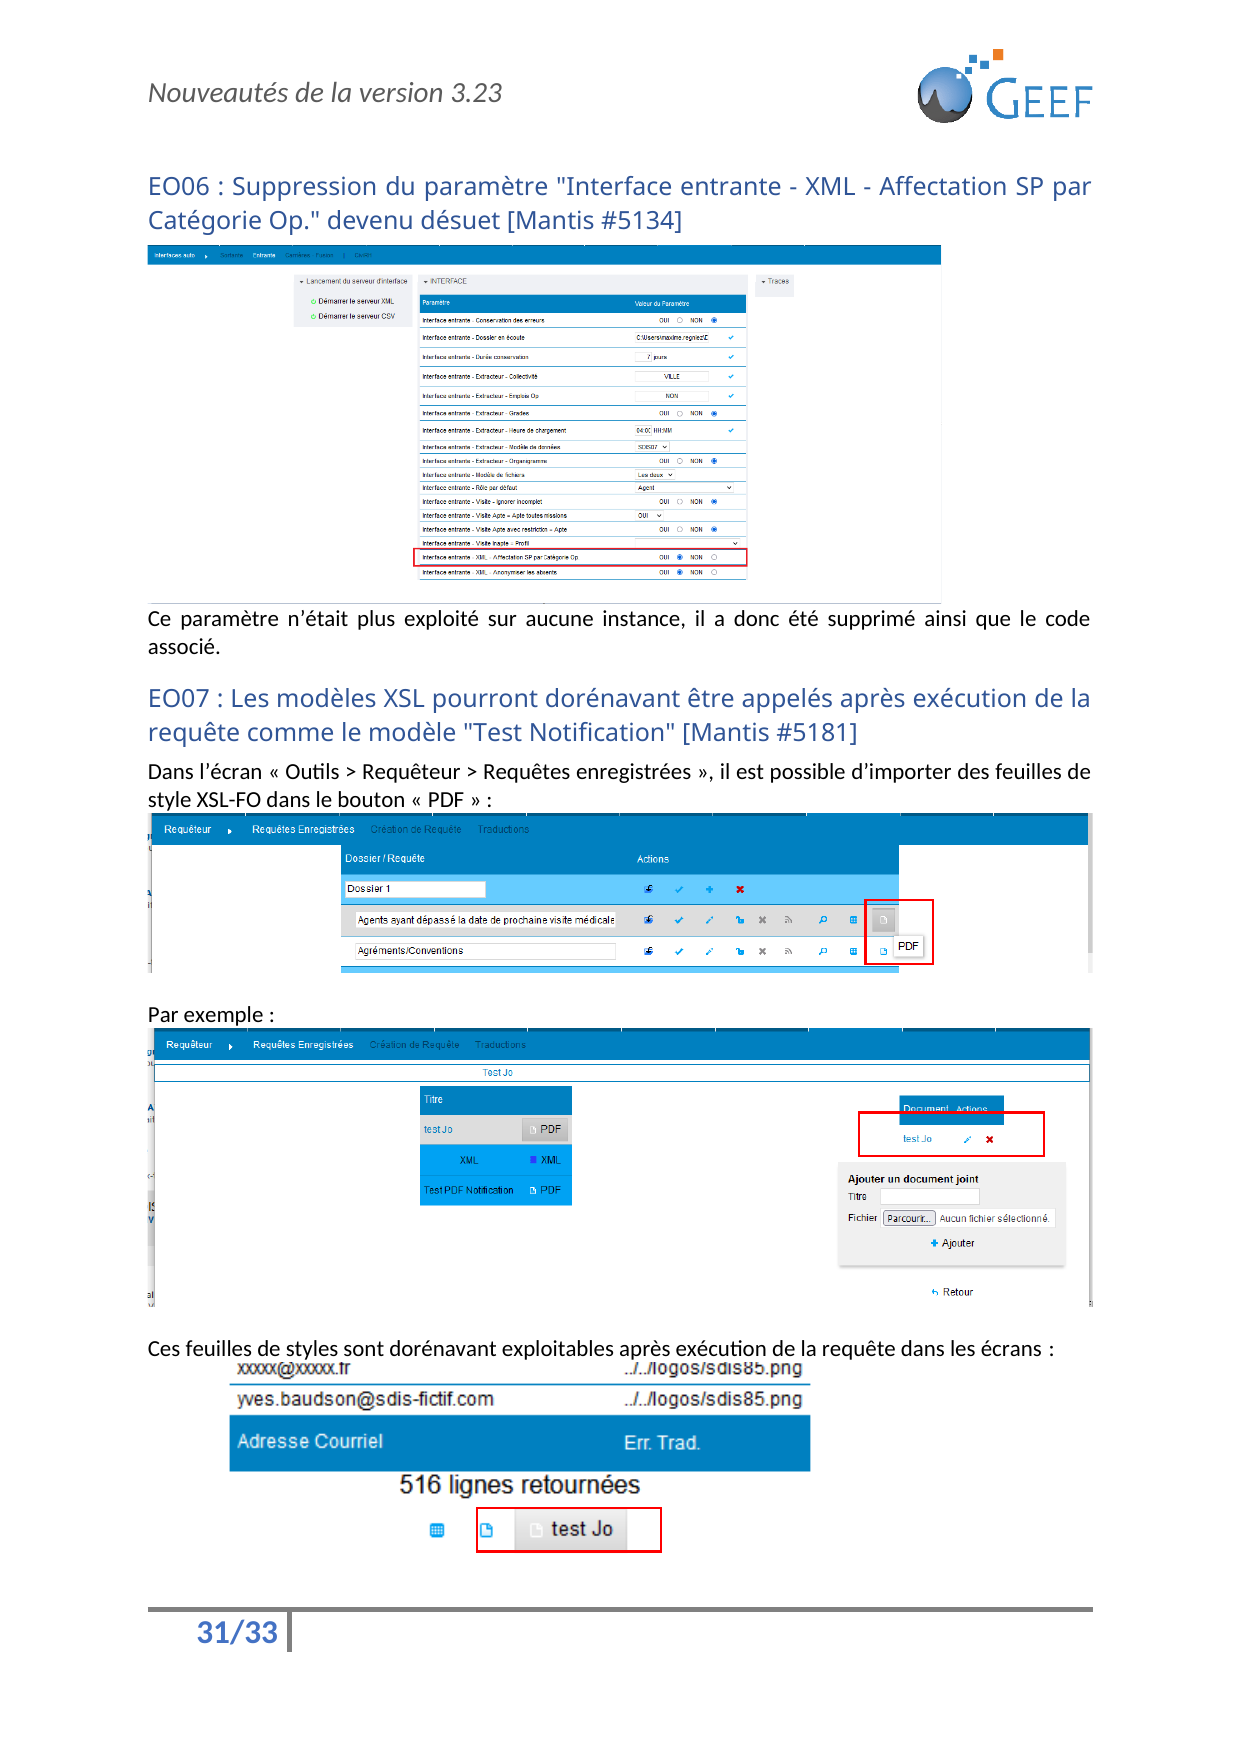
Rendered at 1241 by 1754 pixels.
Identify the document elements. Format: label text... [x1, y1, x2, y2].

text Ce paramètre n’était plus exploité sur aucune instance, il a donc été supprimé ainsi que le code associé. [148, 604, 1093, 660]
subtitle EO07 : Les modèles XSL pourront dorénavant être appelés après exécution de la requête comme le modèle "Test Notification" [Mantis #5181] [148, 681, 1093, 749]
subtitle EO06 : Suppression du paramètre "Interface entrante - XML - Affectation SP par Catégorie Op." devenu désuet [Mantis #5134] [148, 168, 1093, 237]
text Dans l’écran « Outils > Requêteur > Requêtes enregistrées », il est possible d’importer des feuilles de style XSL-FO dans le bouton « PDF » : [148, 757, 1093, 813]
picture [917, 49, 1093, 123]
picture [147, 813, 1093, 973]
text Ces feuilles de styles sont dorénavant exploitables après exécution de la requête dans les écrans : [148, 1334, 1093, 1362]
picture [147, 1028, 1093, 1307]
picture [147, 265, 942, 604]
picture [147, 1362, 845, 1558]
text Par exemple : [148, 1000, 1093, 1028]
